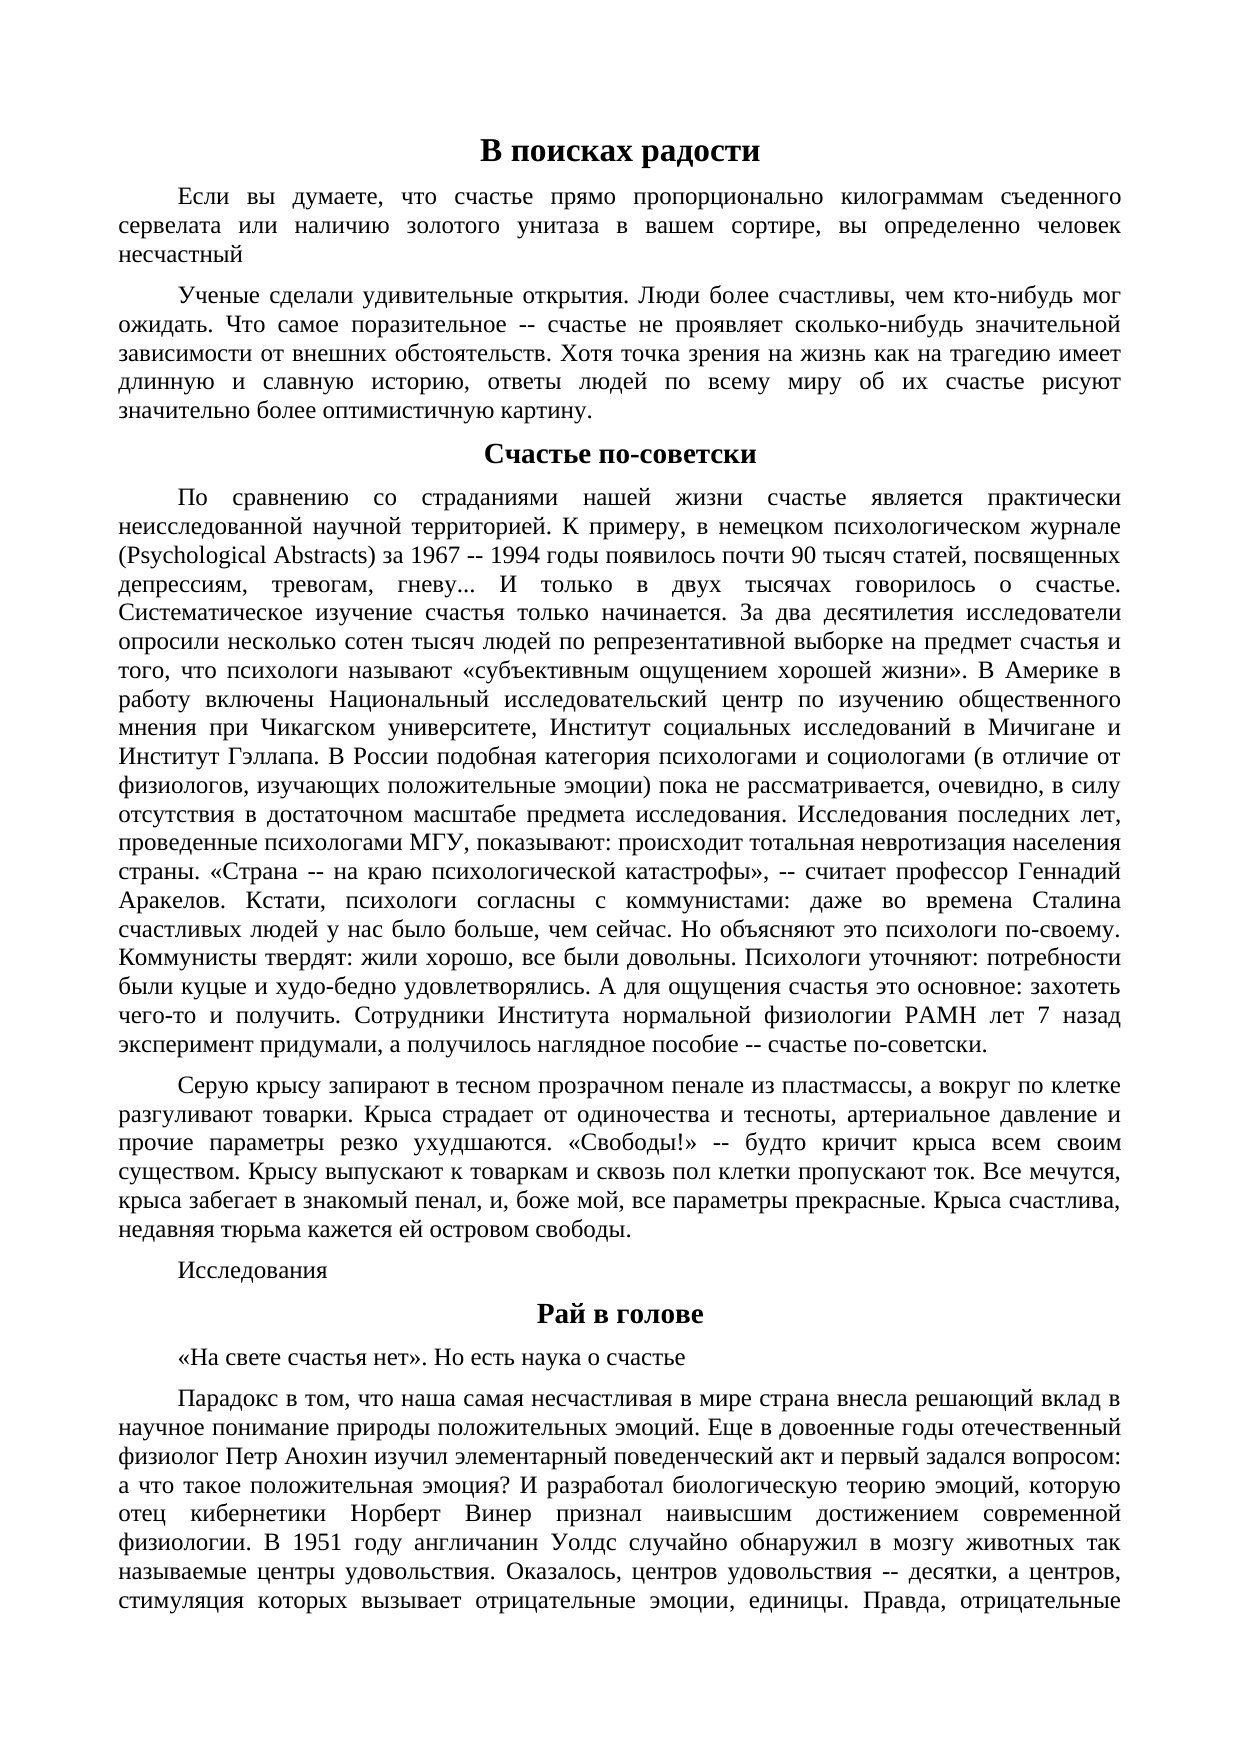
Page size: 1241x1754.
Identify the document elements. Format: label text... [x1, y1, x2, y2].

text Исследования [118, 1255, 1122, 1284]
text Серую крысу запирают в тесном прозрачном пенале из пластмассы, а вокруг по клетке разгуливают товарки. Крыса страдает от одиночества и тесноты, артериальное давление и прочие параметры резко ухудшаются. «Свободы!» -- будто кричит крыса всем своим существом. Крысу выпускают к товаркам и сквозь пол клетки пропускают ток. Все мечутся, крыса забегает в знакомый пенал, и, боже мой, все параметры прекрасные. Крыса счастлива, недавняя тюрьма кажется ей островом свободы. [118, 1070, 1122, 1242]
text В поисках радости [118, 131, 1122, 169]
text По сравнению со страданиями нашей жизни счастье является практически неисследованной научной территорией. К примеру, в немецком психологическом журнале (Psychological Abstracts) за 1967 -- 1994 годы появилось почти 90 тысяч статей, посвященных депрессиям, тревогам, гневу... И только в двух тысячах говорилось о счастье. Систематическое изучение счастья только начинается. За два десятилетия исследователи опросили несколько сотен тысяч людей по репрезентативной выборке на предмет счастья и того, что психологи называют «субъективным ощущением хорошей жизни». В Америке в работу включены Национальный исследовательский центр по изучению общественного мнения при Чикагском университете, Институт социальных исследований в Мичигане и Институт Гэллапа. В России подобная категория психологами и социологами (в отличие от физиологов, изучающих положительные эмоции) пока не рассматривается, очевидно, в силу отсутствия в достаточном масштабе предмета исследования. Исследования последних лет, проведенные психологами МГУ, показывают: происходит тотальная невротизация населения страны. «Страна -- на краю психологической катастрофы», -- считает профессор Геннадий Аракелов. Кстати, психологи согласны с коммунистами: даже во времена Сталина счастливых людей у нас было больше, чем сейчас. Но объясняют это психологи по-своему. Коммунисты твердят: жили хорошо, все были довольны. Психологи уточняют: потребности были куцые и худо-бедно удовлетворялись. А для ощущения счастья это основное: захотеть чего-то и получить. Сотрудники Института нормальной физиологии РАМН лет 7 назад эксперимент придумали, а получилось наглядное пособие -- счастье по-советски. [118, 482, 1122, 1057]
text Счастье по-советски [118, 436, 1122, 470]
text Ученые сделали удивительные открытия. Люди более счастливы, чем кто-нибудь мог ожидать. Что самое поразительное -- счастье не проявляет сколько-нибудь значительной зависимости от внешних обстоятельств. Хотя точка зрения на жизнь как на трагедию имеет длинную и славную историю, ответы людей по всему миру об их счастье рисуют значительно более оптимистичную картину. [118, 280, 1122, 424]
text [118, 1383, 1122, 1613]
text «На свете счастья нет». Но есть наука о счастье [118, 1342, 1122, 1371]
text Рай в голове [118, 1296, 1122, 1330]
text Если вы думаете, что счастье прямо пропорционально килограммам съеденного сервелата или наличию золотого унитаза в вашем сортире, вы определенно человек несчастный [118, 181, 1122, 268]
